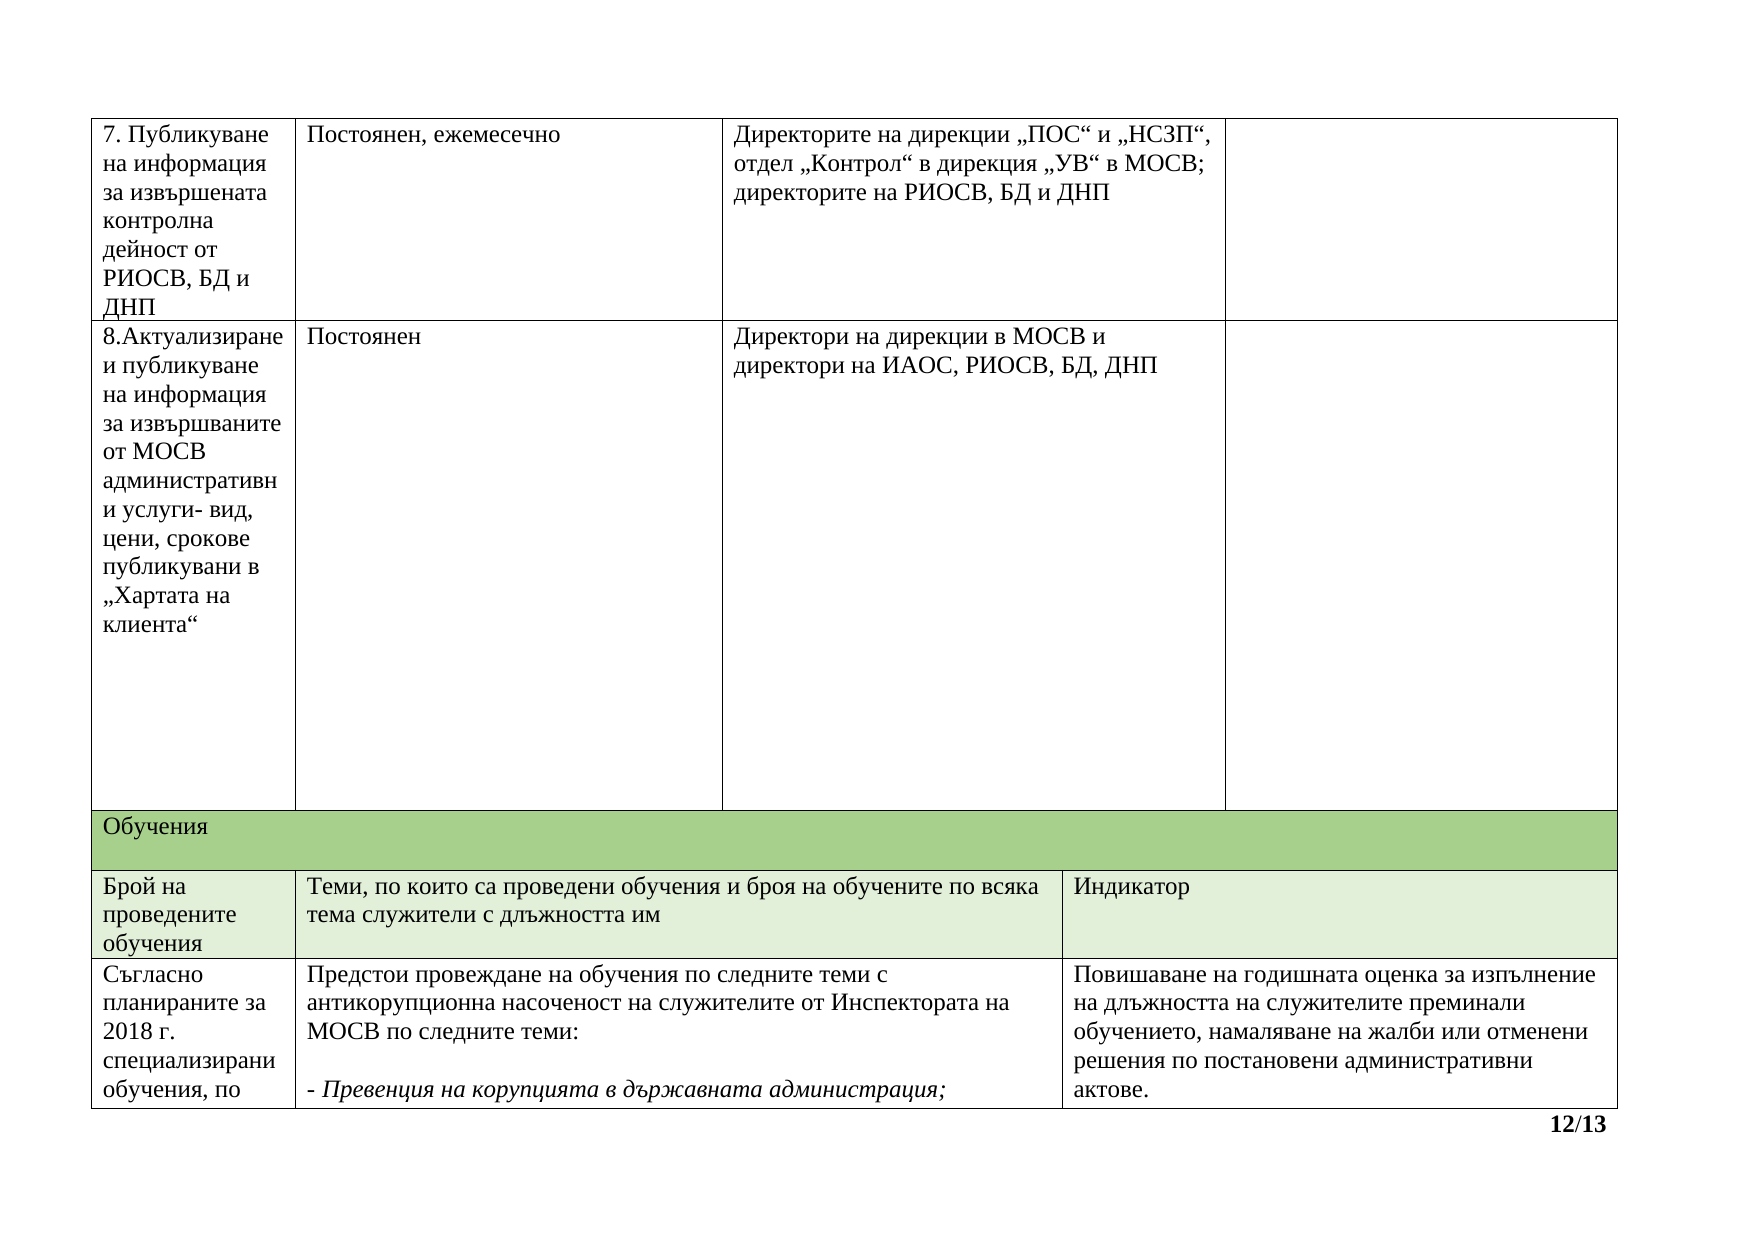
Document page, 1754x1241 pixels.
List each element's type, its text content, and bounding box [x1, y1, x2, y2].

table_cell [296, 959, 1062, 1108]
table_cell Директорите на дирекции „ПОС“ и „НСЗП“, отдел „Контрол“ в дирекция „УВ“ в МОСВ; директорите на РИОСВ, БД и ДНП [723, 119, 1225, 320]
table_cell Брой на проведените обучения [92, 871, 295, 958]
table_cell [1063, 959, 1617, 1108]
table_cell [1226, 119, 1617, 320]
table_cell Директори на дирекции в МОСВ и директори на ИАОС, РИОСВ, БД, ДНП [723, 321, 1225, 810]
table_cell Постоянен [296, 321, 722, 810]
table_cell Теми, по които са проведени обучения и броя на обучените по всяка тема служители с длъжността им [296, 871, 1062, 958]
table_cell Обучения [92, 811, 1617, 870]
table_cell Индикатор [1063, 871, 1617, 958]
table_cell Постоянен, ежемесечно [296, 119, 722, 320]
table_cell 8.Актуализиране и публикуване на информация за извършваните от МОСВ административни услуги- вид, цени, срокове публикувани в „Хартата на клиента“ [92, 321, 295, 810]
table_cell [1226, 321, 1617, 810]
table_cell 7. Публикуване на информация за извършената контролна дейност от РИОСВ, БД и ДНП [92, 119, 295, 320]
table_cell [92, 959, 295, 1108]
